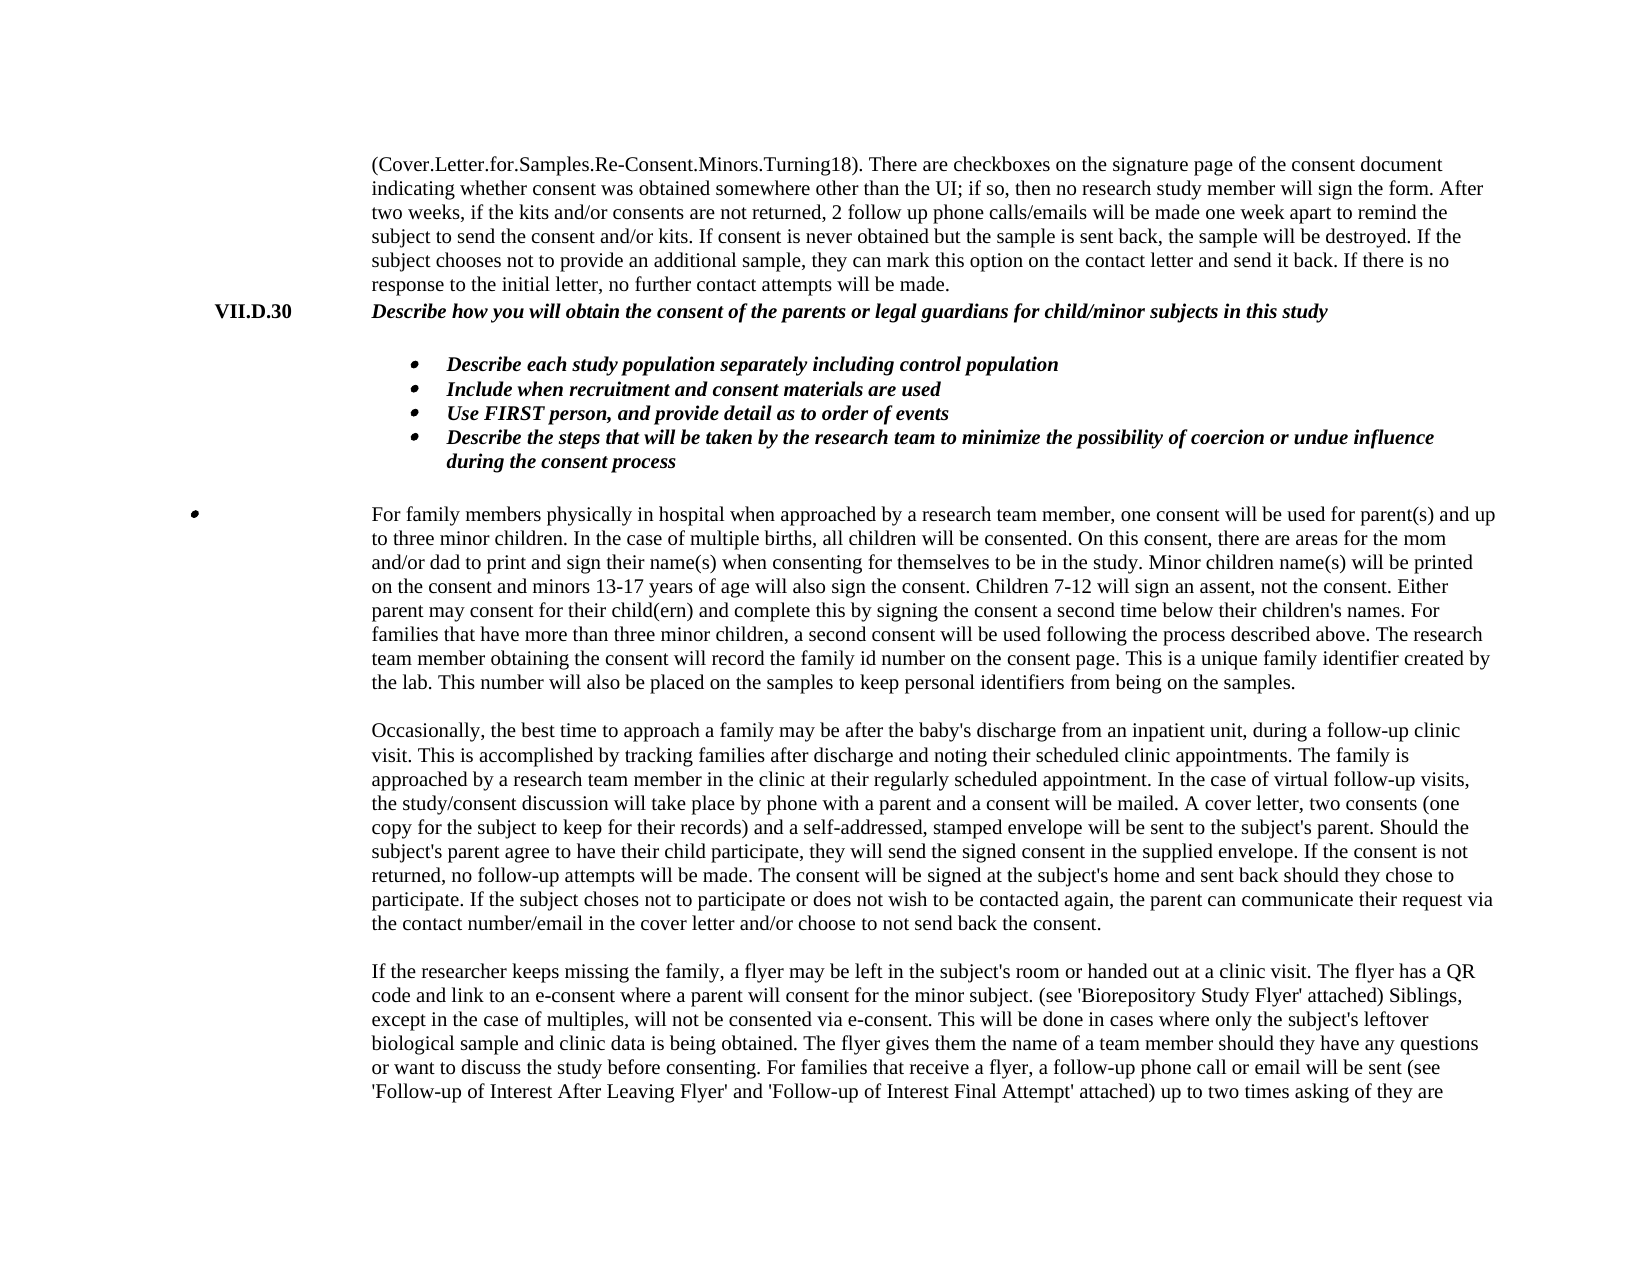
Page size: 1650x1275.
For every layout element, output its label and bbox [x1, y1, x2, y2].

table_cell [150, 150, 1500, 298]
table_cell [150, 298, 1500, 1105]
